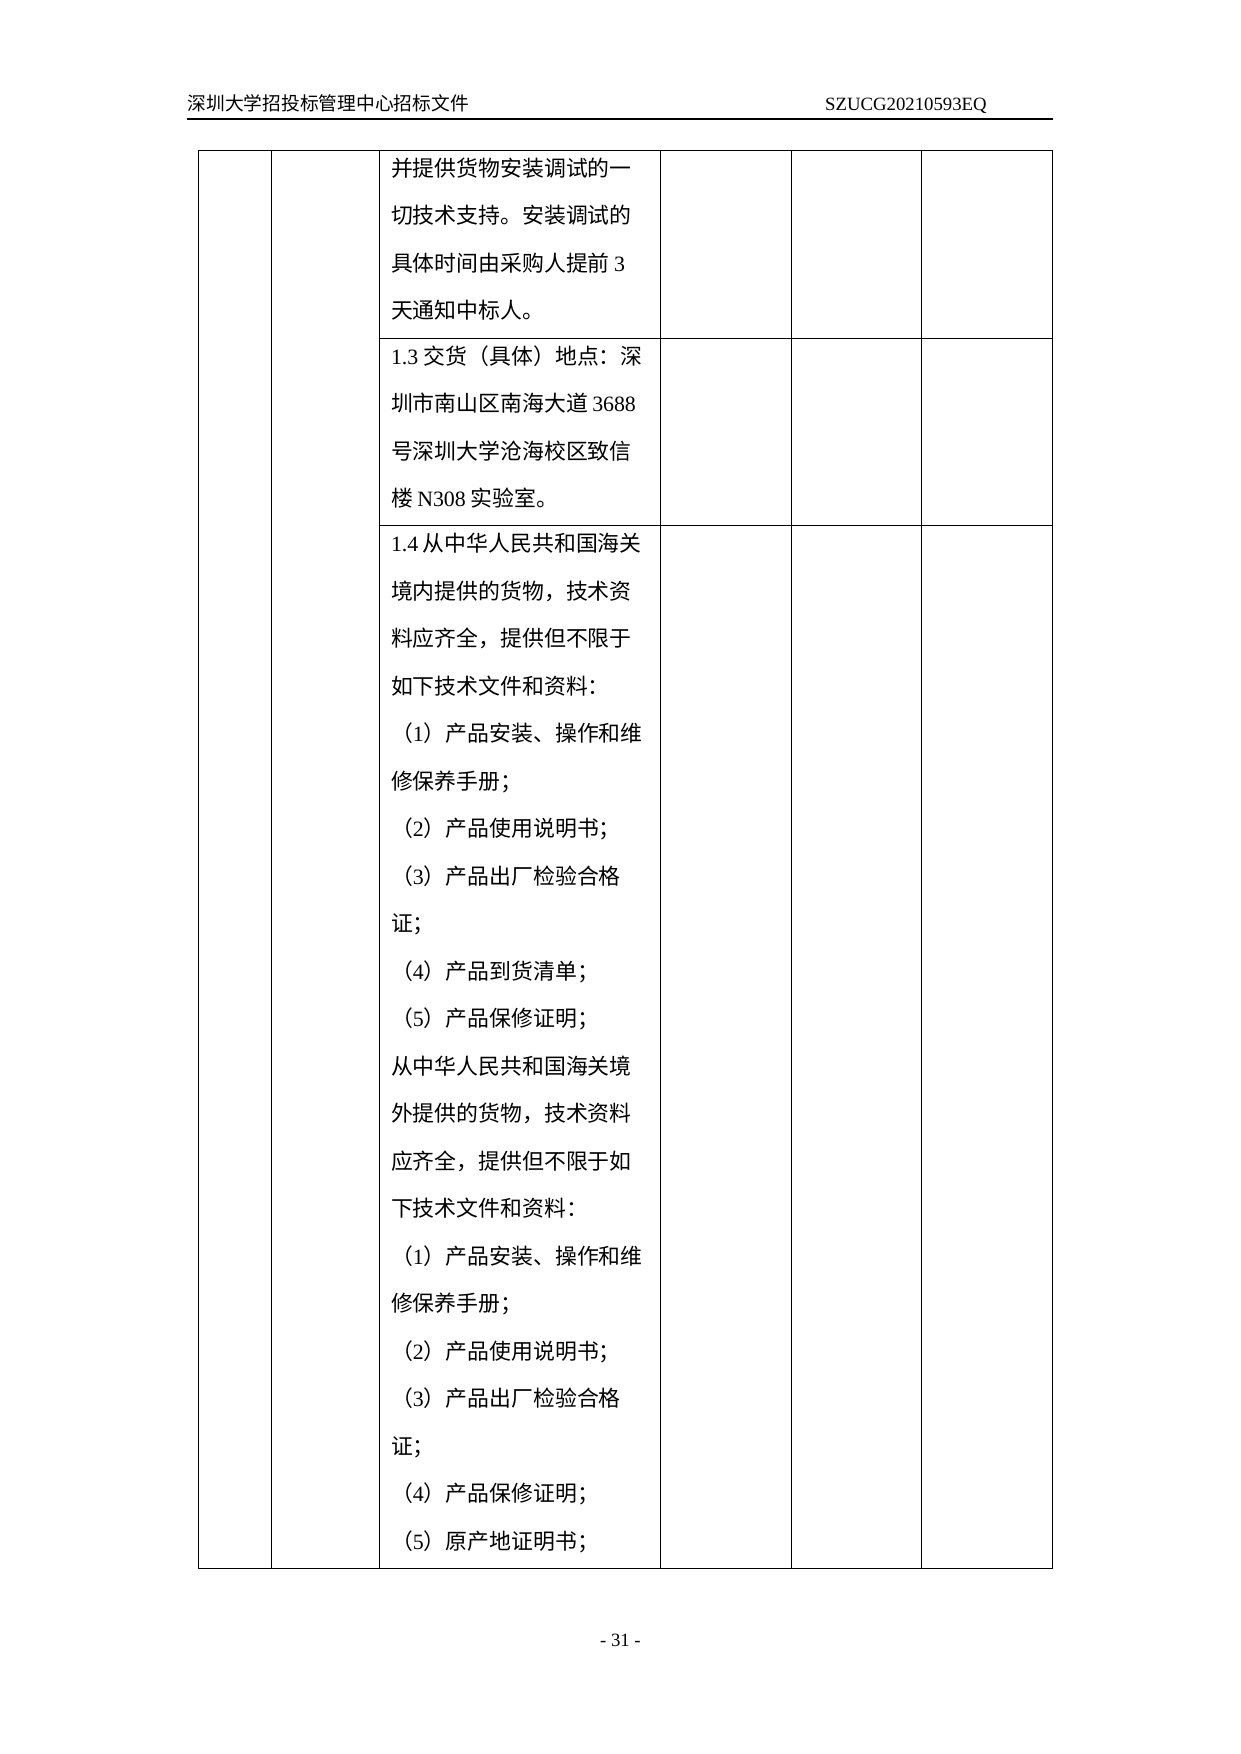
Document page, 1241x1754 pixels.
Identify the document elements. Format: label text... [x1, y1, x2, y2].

table_cell [792, 339, 921, 525]
table_cell 1.3 交货（具体）地点：深圳市南山区南海大道3688号深圳大学沧海校区致信楼N308实验室。 [380, 339, 660, 525]
table_cell [922, 526, 1052, 1568]
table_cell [380, 526, 660, 1568]
table_cell [922, 151, 1052, 338]
table_cell [661, 339, 791, 525]
table_cell [661, 526, 791, 1568]
table_cell [792, 526, 921, 1568]
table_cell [380, 151, 660, 338]
table_cell [922, 339, 1052, 525]
table_cell [661, 151, 791, 338]
table_cell [792, 151, 921, 338]
